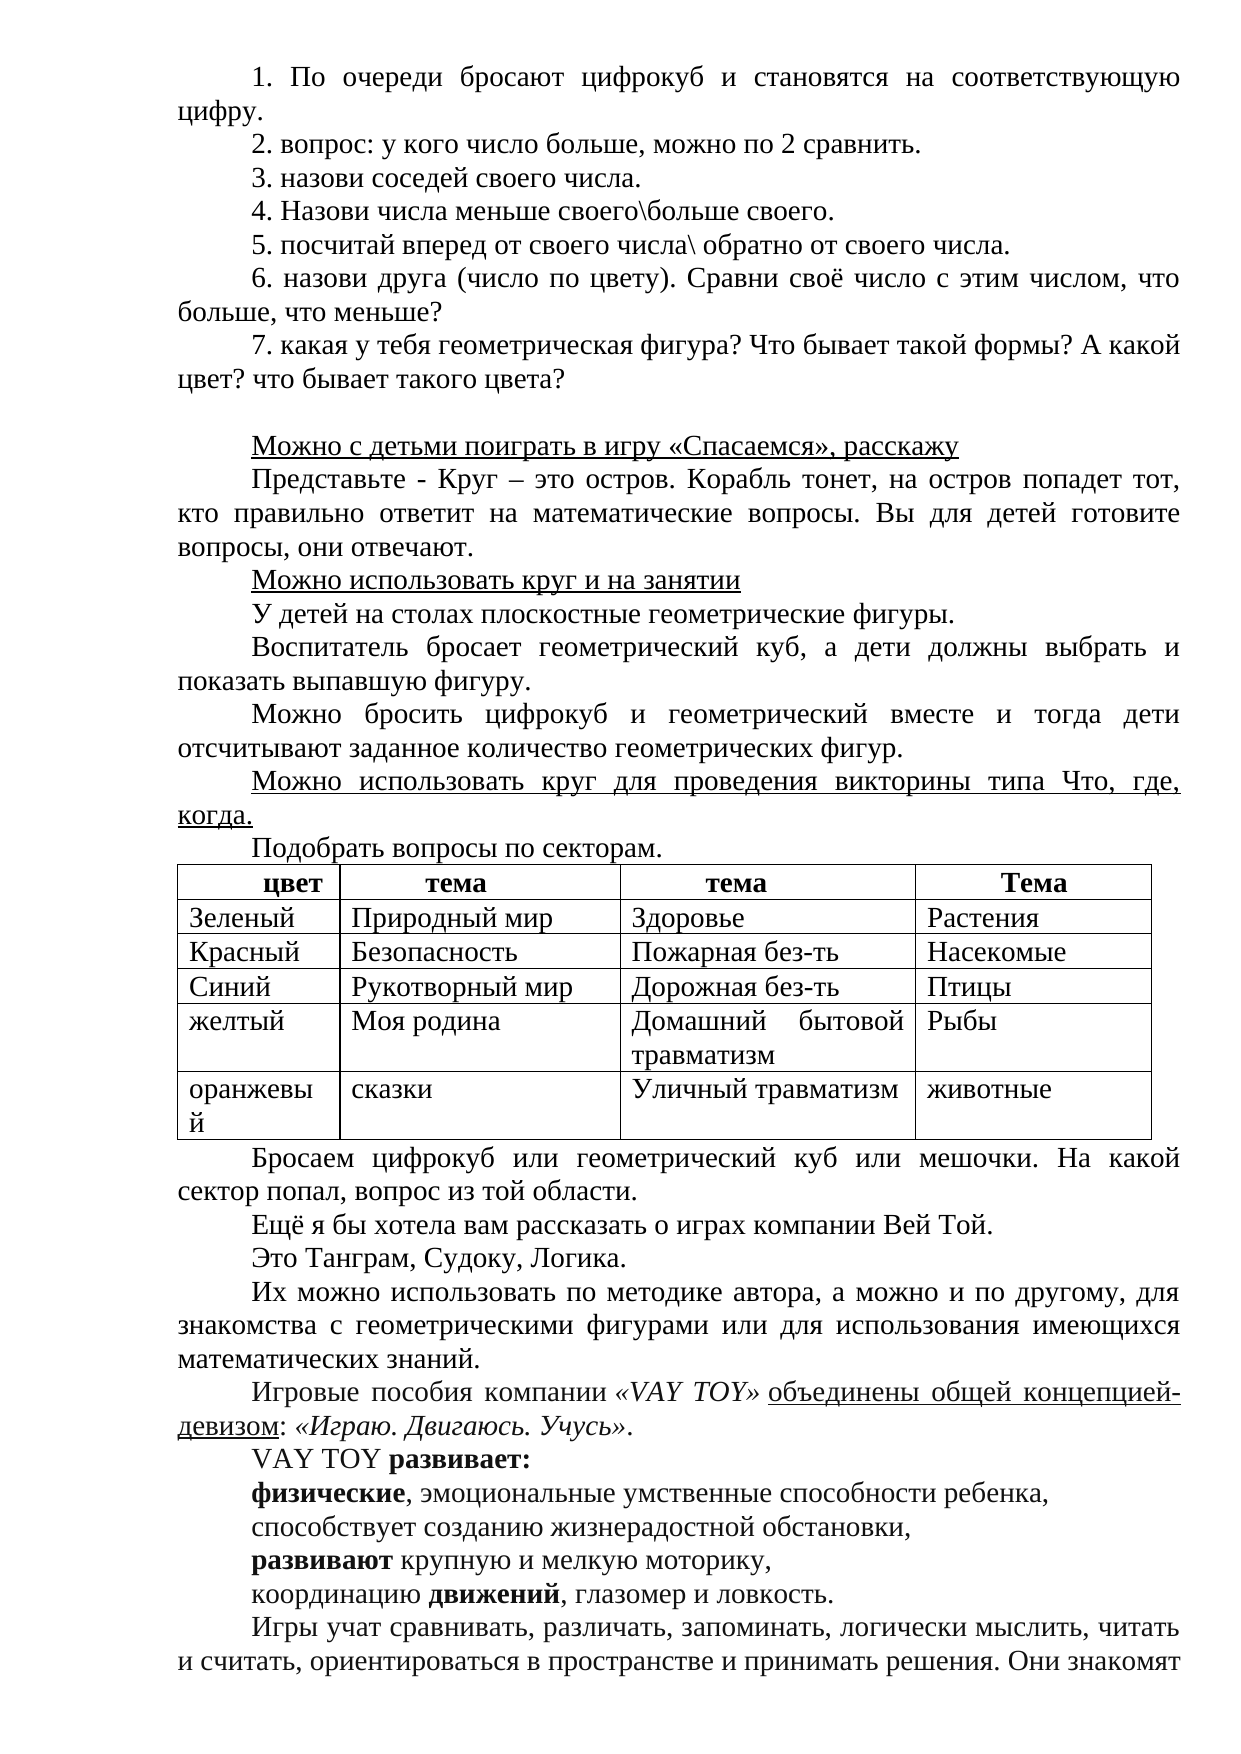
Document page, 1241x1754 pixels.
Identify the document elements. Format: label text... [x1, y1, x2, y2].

table_cell Домашний бытовой травматизм [621, 1004, 915, 1071]
text 2. вопрос: у кого число больше, можно по 2 сравнить. [177, 126, 1181, 160]
text VAY TOY развивает: [177, 1442, 1181, 1475]
text У детей на столах плоскостные геометрические фигуры. [177, 596, 1181, 629]
text 6. назови друга (число по цвету). Сравни своё число с этим числом, что больше, что меньше? [177, 260, 1181, 327]
table_cell Птицы [916, 969, 1151, 1002]
text Ещё я бы хотела вам рассказать о играх компании Вей Той. [177, 1207, 1181, 1240]
table_cell Синий [178, 969, 339, 1002]
table_cell Красный [178, 934, 339, 968]
text координацию движений, глазомер и ловкость. [177, 1576, 1181, 1609]
table_cell Рыбы [916, 1004, 1151, 1071]
text Бросаем цифрокуб или геометрический куб или мешочки. На какой сектор попал, вопрос из той области. [177, 1140, 1181, 1207]
text Можно использовать круг для проведения викторины типа Что, где, когда. [177, 763, 1181, 831]
table_cell Моя родина [341, 1004, 620, 1071]
text развивают крупную и мелкую моторику, [177, 1542, 1181, 1576]
text Можно использовать круг и на занятии [177, 562, 1181, 596]
table_cell Безопасность [341, 934, 620, 968]
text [177, 1609, 1181, 1676]
table_cell Природный мир [341, 900, 620, 933]
table_header цвет [178, 865, 339, 899]
text способствует созданию жизнерадостной обстановки, [177, 1509, 1181, 1542]
text Можно с детьми поиграть в игру «Спасаемся», расскажу [177, 428, 1181, 462]
table_cell желтый [178, 1004, 339, 1071]
text Подобрать вопросы по секторам. [177, 831, 1181, 864]
text Игровые пособия компании «VAY TOY» объединены общей концепцией-девизом: «Играю. Двигаюсь. Учусь». [177, 1374, 1181, 1442]
text Можно бросить цифрокуб и геометрический вместе и тогда дети отсчитывают заданное количество геометрических фигур. [177, 696, 1181, 763]
text Представьте - Круг – это остров. Корабль тонет, на остров попадет тот, кто правильно ответит на математические вопросы. Вы для детей готовите вопросы, они отвечают. [177, 462, 1181, 562]
text физические, эмоциональные умственные способности ребенка, [177, 1475, 1181, 1509]
table_cell Растения [916, 900, 1151, 933]
table_cell сказки [341, 1072, 620, 1139]
table_cell оранжевый [178, 1072, 339, 1139]
text 7. какая у тебя геометрическая фигура? Что бывает такой формы? А какой цвет? что бывает такого цвета? [177, 327, 1181, 394]
table_cell Рукотворный мир [341, 969, 620, 1002]
table_header тема [621, 865, 915, 899]
text Воспитатель бросает геометрический куб, а дети должны выбрать и показать выпавшую фигуру. [177, 629, 1181, 696]
text Их можно использовать по методике автора, а можно и по другому, для знакомства с геометрическими фигурами или для использования имеющихся математических знаний. [177, 1274, 1181, 1374]
table_cell Здоровье [621, 900, 915, 933]
table_cell животные [916, 1072, 1151, 1139]
table_cell Дорожная без-ть [621, 969, 915, 1002]
table_cell Зеленый [178, 900, 339, 933]
text 1. По очереди бросают цифрокуб и становятся на соответствующую цифру. [177, 59, 1181, 126]
text 4. Назови числа меньше своего\больше своего. [177, 193, 1181, 227]
table_cell Пожарная без-ть [621, 934, 915, 968]
text 3. назови соседей своего числа. [177, 160, 1181, 193]
text Это Танграм, Судоку, Логика. [177, 1240, 1181, 1274]
text 5. посчитай вперед от своего числа\ обратно от своего числа. [177, 227, 1181, 260]
table_header тема [341, 865, 620, 899]
table_cell Насекомые [916, 934, 1151, 968]
table_header Тема [916, 865, 1151, 899]
table_cell Уличный травматизм [621, 1072, 915, 1139]
